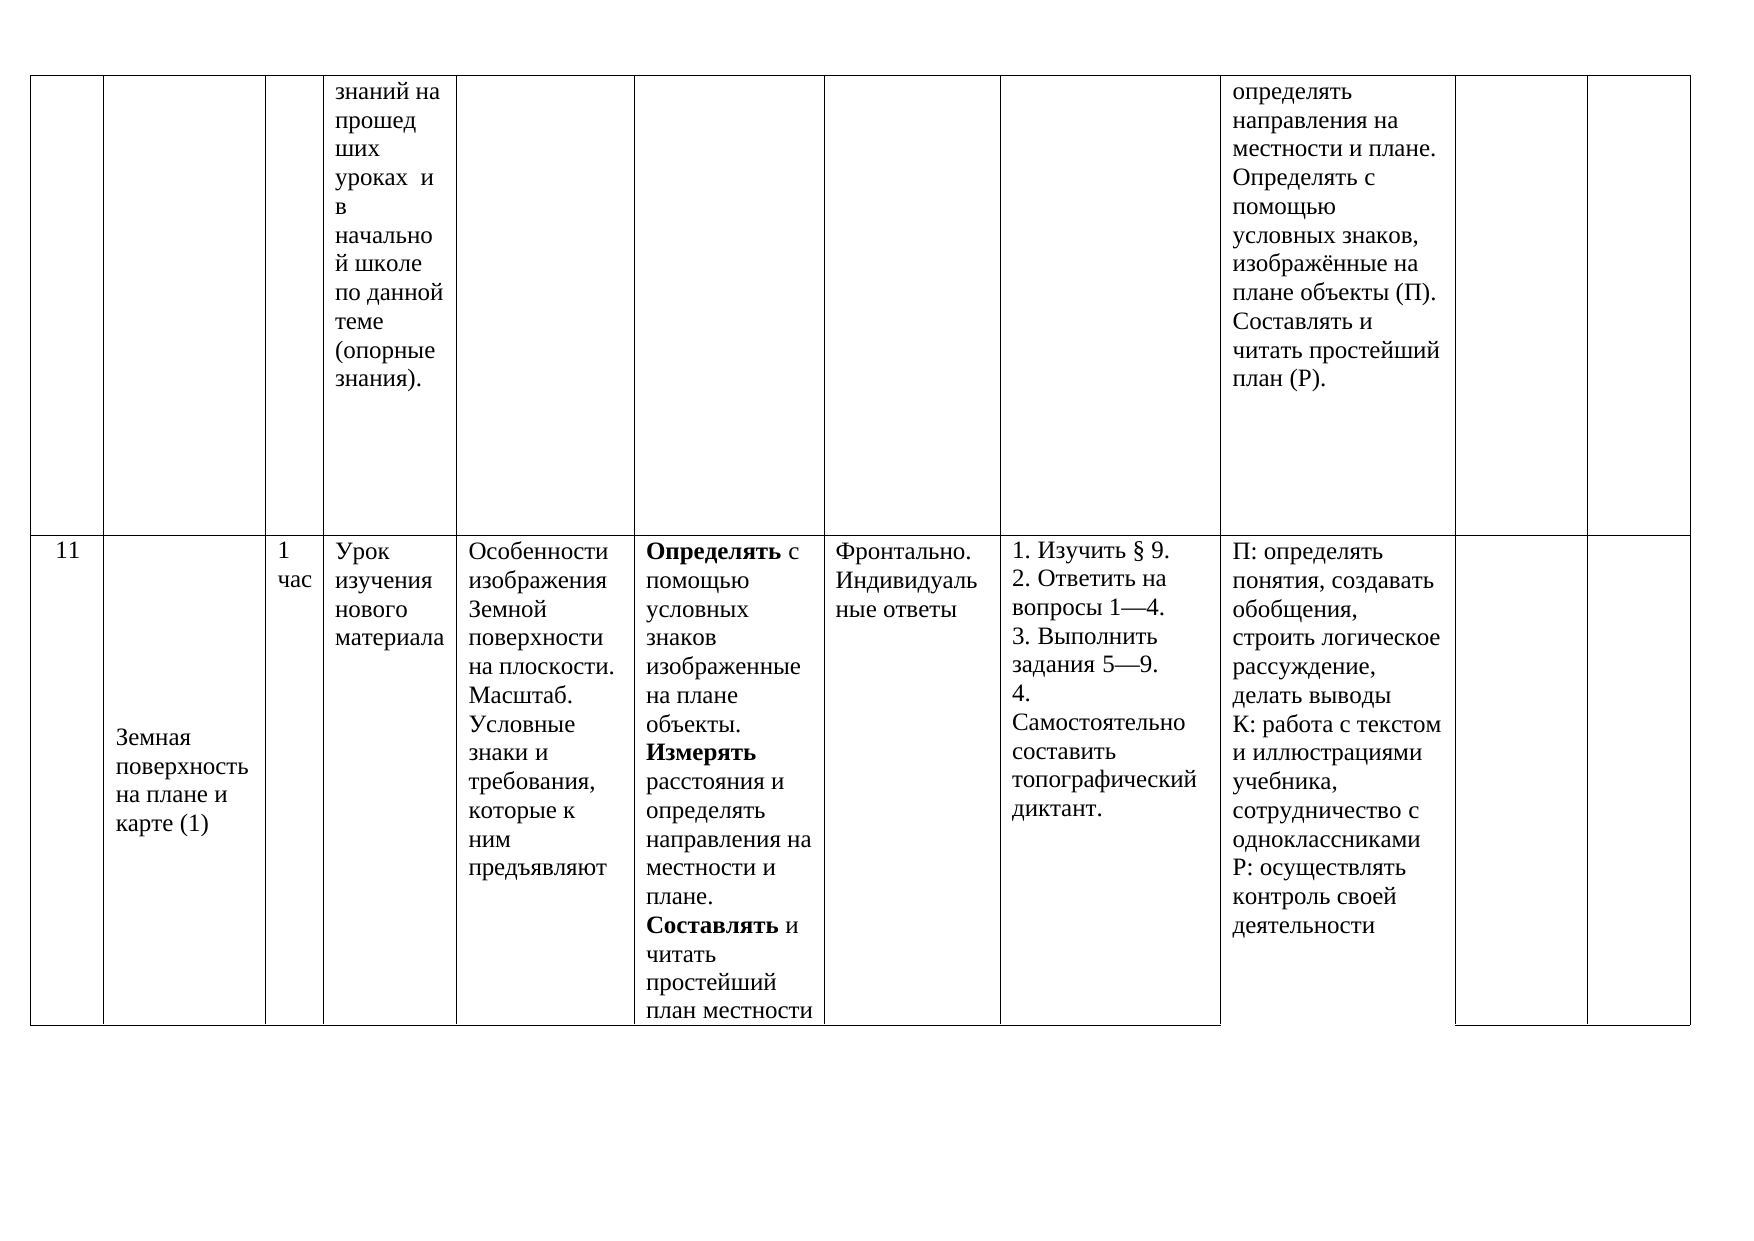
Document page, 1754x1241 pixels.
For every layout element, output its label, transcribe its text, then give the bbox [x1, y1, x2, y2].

table_header [104, 76, 265, 535]
table_cell Урок изучения нового материала [324, 536, 456, 1024]
table_header [1001, 76, 1220, 535]
table_header определять направления на местности и плане. Определять с помощью условных знаков, изображённые на плане объекты (П). Составлять и читать простейший план (Р). [1221, 76, 1455, 535]
table_cell [1588, 536, 1690, 1024]
table_header [31, 76, 103, 535]
table_cell 1 час [266, 536, 323, 1024]
table_header [457, 76, 634, 535]
table_cell [1456, 536, 1587, 1024]
table_header [635, 76, 824, 535]
table_cell Изучить § 9. Ответить на вопросы 1—4. Выполнить задания 5—9. 4. Самостоятельно составить топографический диктант. [1001, 536, 1220, 1024]
table_header знаний на прошед ших уроках и в начально й школе по данной теме (опорные знания). [324, 76, 456, 535]
table_cell 11 [31, 536, 103, 1024]
table_cell Фронтально. Индивидуаль ные ответы [825, 536, 1000, 1024]
table_cell П: определять понятия, создавать обобщения, строить логическое рассуждение, делать выводы К: работа с текстом и иллюстрациями учебника, сотрудничество с одноклассниками Р: осуществлять контроль своей деятельности [1221, 536, 1455, 1024]
table_cell Земная поверхность на плане и карте (1) [104, 536, 265, 1024]
table_cell Особенности изображения Земной поверхности на плоскости. Масштаб. Условные знаки и требования, которые к ним предъявляют [457, 536, 634, 1024]
table_header [1456, 76, 1587, 535]
table_cell Определять с помощью условных знаков изображенные на плане объекты. Измерять расстояния и определять направления на местности и плане. Составлять и читать простейший план местности [635, 536, 824, 1024]
table_header [825, 76, 1000, 535]
table_header [266, 76, 323, 535]
table_header [1588, 76, 1690, 535]
